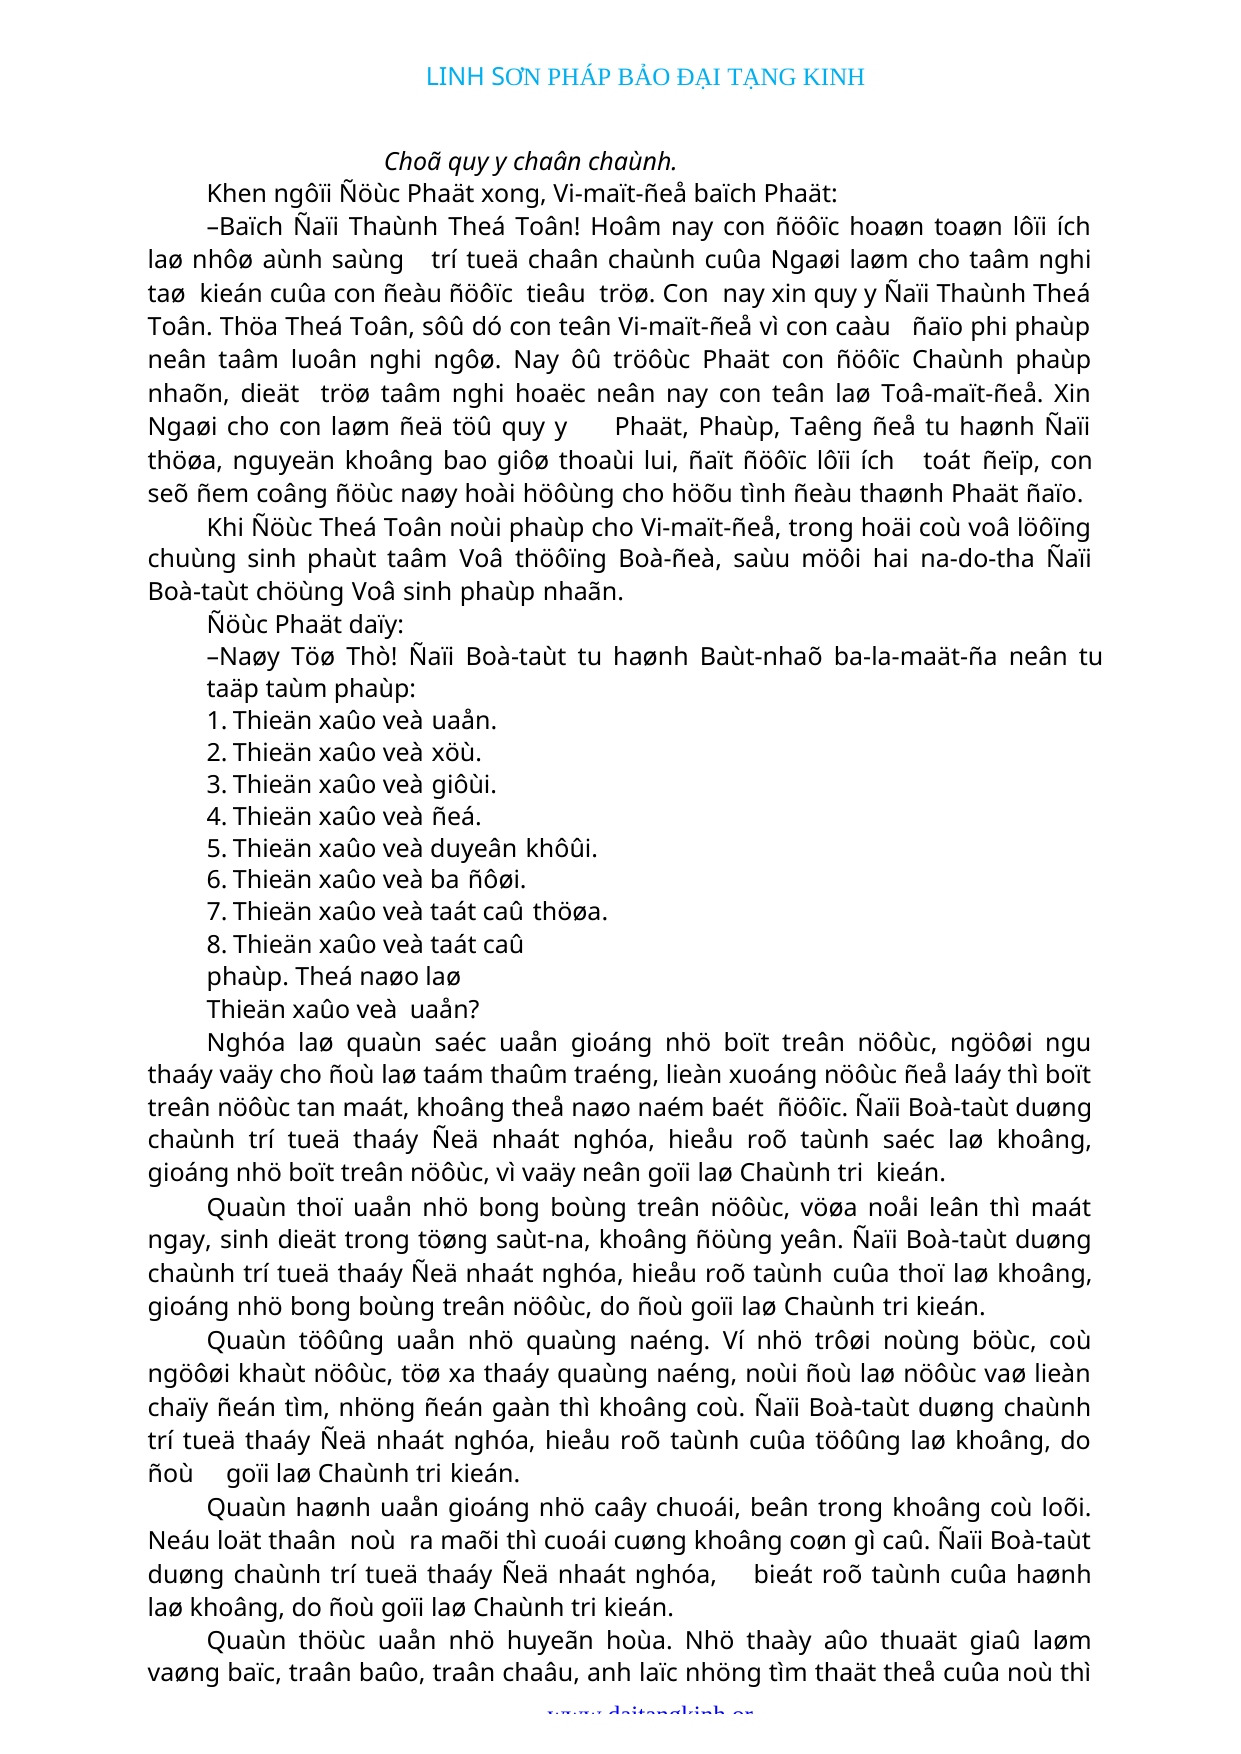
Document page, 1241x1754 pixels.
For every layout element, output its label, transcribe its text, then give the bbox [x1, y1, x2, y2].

text Choã quy y chaân chaùnh. [384, 145, 1105, 177]
list Thieän xaûo veà ba ñôøi. [206, 863, 1105, 895]
list Thieän xaûo veà taát caû thöøa. [206, 895, 1105, 927]
text Khi Ñöùc Theá Toân noùi phaùp cho Vi-maït-ñeå, trong hoäi coù voâ löôïng chuùng sinh phaùt taâm Voâ thöôïng Boà-ñeà, saùu möôi hai na-do-tha Ñaïi Boà-taùt chöùng Voâ sinh phaùp nhaãn. [147, 510, 1092, 608]
text Khen ngôïi Ñöùc Phaät xong, Vi-maït-ñeå baïch Phaät: [206, 177, 1105, 209]
list Thieän xaûo veà duyeân khôûi. [206, 832, 1105, 863]
text Ñöùc Phaät daïy: [206, 608, 1105, 640]
text –Naøy Töø Thò! Ñaïi Boà-taùt tu haønh Baùt-nhaõ ba-la-maät-ña neân tu taäp taùm phaùp: [206, 640, 1105, 704]
list Thieän xaûo veà taát caû phaùp. Theá naøo laø Thieän xaûo veà uaån? [206, 927, 529, 1025]
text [147, 1624, 1093, 1689]
list Thieän xaûo veà ñeá. [206, 800, 1105, 832]
text –Baïch Ñaïi Thaùnh Theá Toân! Hoâm nay con ñöôïc hoaøn toaøn lôïi ích laø nhôø aùnh saùng trí tueä chaân chaùnh cuûa Ngaøi laøm cho taâm nghi taø kieán cuûa con ñeàu ñöôïc tieâu tröø. Con nay xin quy y Ñaïi Thaùnh Theá Toân. Thöa Theá Toân, sôû dó con teân Vi-maït-ñeå vì con caàu ñaïo phi phaùp neân taâm luoân nghi ngôø. Nay ôû tröôùc Phaät con ñöôïc Chaùnh phaùp nhaõn, dieät tröø taâm nghi hoaëc neân nay con teân laø Toâ-maït-ñeå. Xin Ngaøi cho con laøm ñeä töû quy y Phaät, Phaùp, Taêng ñeå tu haønh Ñaïi thöøa, nguyeän khoâng bao giôø thoaùi lui, ñaït ñöôïc lôïi ích toát ñeïp, con seõ ñem coâng ñöùc naøy hoài höôùng cho höõu tình ñeàu thaønh Phaät ñaïo. [147, 209, 1093, 510]
text Quaùn thoï uaån nhö bong boùng treân nöôùc, vöøa noåi leân thì maát ngay, sinh dieät trong töøng saùt-na, khoâng ñöùng yeân. Ñaïi Boà-taùt duøng chaùnh trí tueä thaáy Ñeä nhaát nghóa, hieåu roõ taùnh cuûa thoï laø khoâng, gioáng nhö bong boùng treân nöôùc, do ñoù goïi laø Chaùnh tri kieán. [147, 1189, 1093, 1323]
text Quaùn haønh uaån gioáng nhö caây chuoái, beân trong khoâng coù loõi. Neáu loät thaân noù ra maõi thì cuoái cuøng khoâng coøn gì caû. Ñaïi Boà-taùt duøng chaùnh trí tueä thaáy Ñeä nhaát nghóa, bieát roõ taùnh cuûa haønh laø khoâng, do ñoù goïi laø Chaùnh tri kieán. [147, 1490, 1093, 1624]
text Quaùn töôûng uaån nhö quaùng naéng. Ví nhö trôøi noùng böùc, coù ngöôøi khaùt nöôùc, töø xa thaáy quaùng naéng, noùi ñoù laø nöôùc vaø lieàn chaïy ñeán tìm, nhöng ñeán gaàn thì khoâng coù. Ñaïi Boà-taùt duøng chaùnh trí tueä thaáy Ñeä nhaát nghóa, hieåu roõ taùnh cuûa töôûng laø khoâng, do ñoù goïi laø Chaùnh tri kieán. [147, 1323, 1093, 1490]
list Thieän xaûo veà uaån. [206, 704, 1105, 736]
list Thieän xaûo veà xöù. [206, 736, 1105, 768]
text Nghóa laø quaùn saéc uaån gioáng nhö boït treân nöôùc, ngöôøi ngu thaáy vaäy cho ñoù laø taám thaûm traéng, lieàn xuoáng nöôùc ñeå laáy thì boït treân nöôùc tan maát, khoâng theå naøo naém baét ñöôïc. Ñaïi Boà-taùt duøng chaùnh trí tueä thaáy Ñeä nhaát nghóa, hieåu roõ taùnh saéc laø khoâng, gioáng nhö boït treân nöôùc, vì vaäy neân goïi laø Chaùnh tri kieán. [147, 1025, 1093, 1189]
list Thieän xaûo veà giôùi. [206, 768, 1105, 800]
